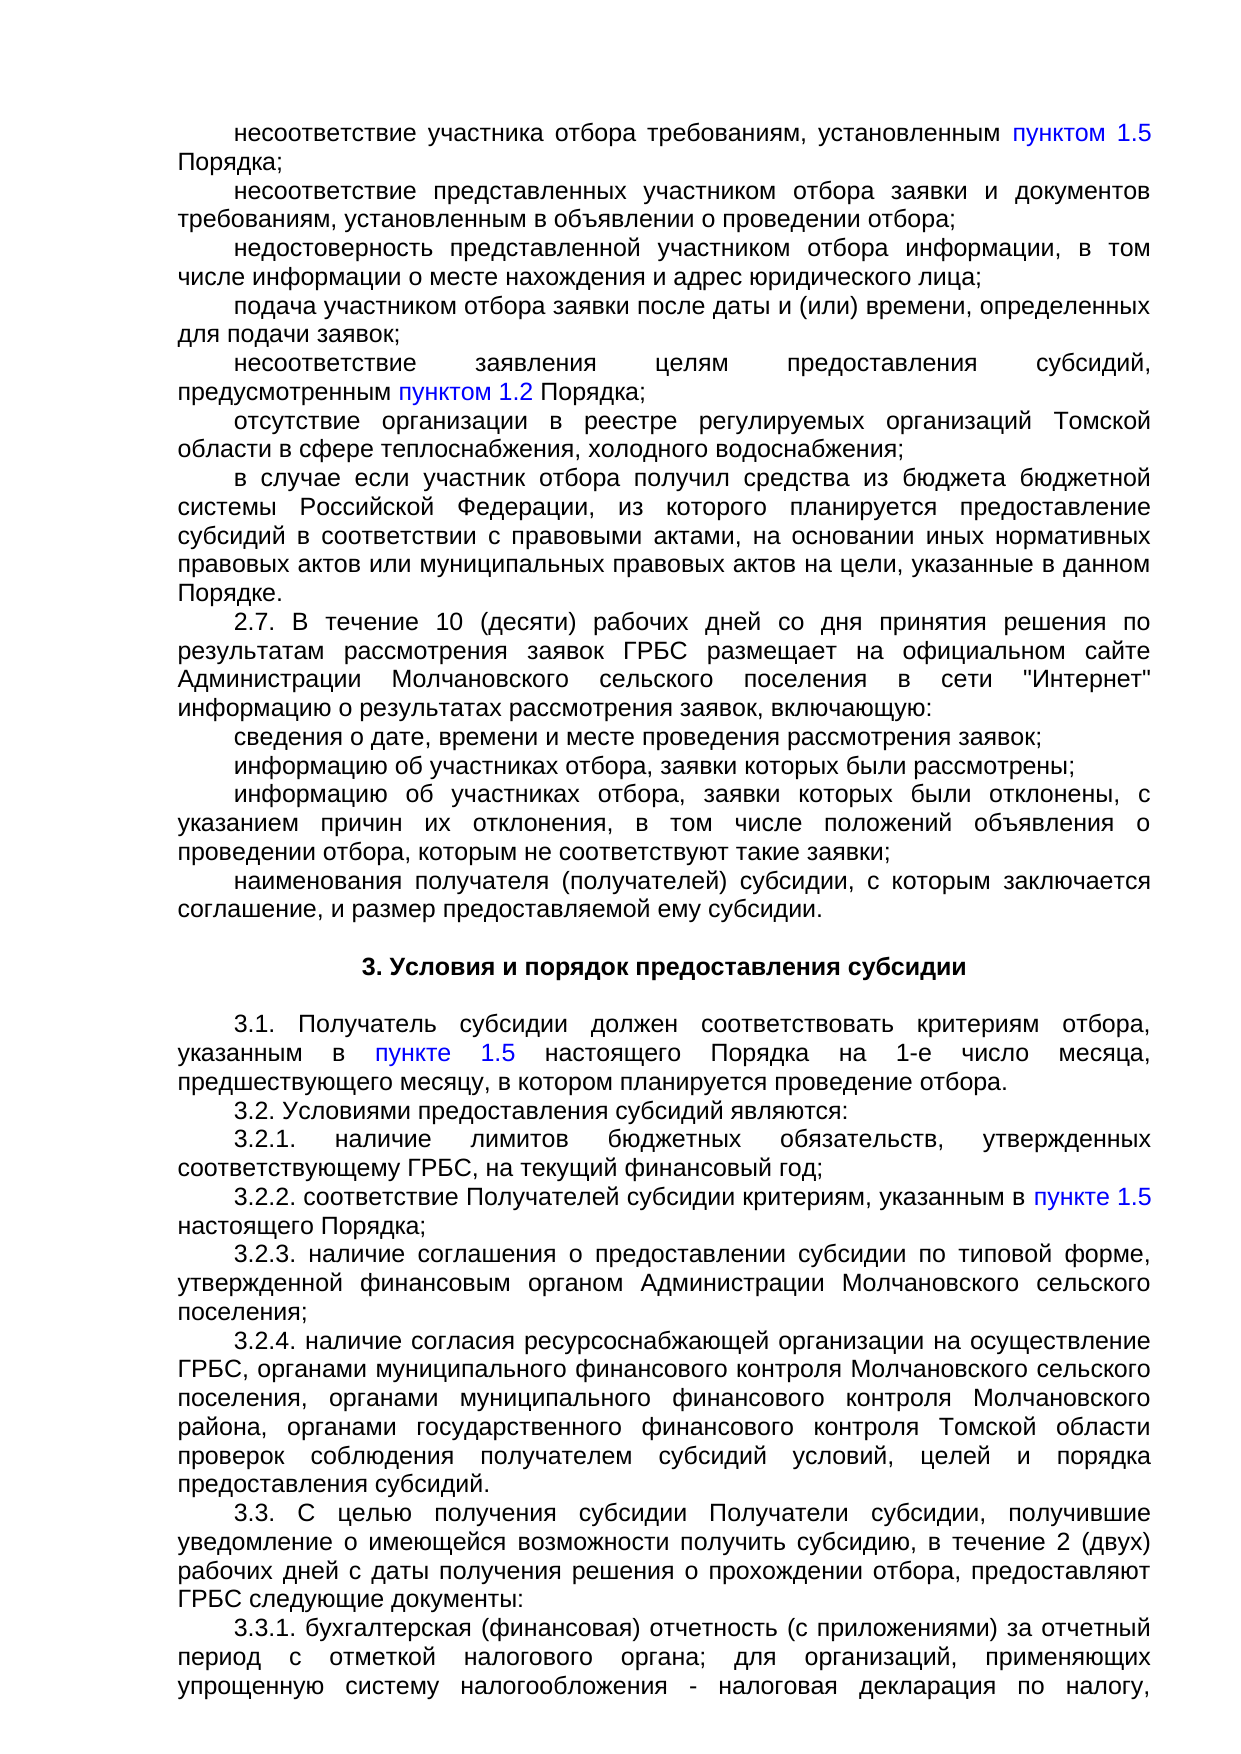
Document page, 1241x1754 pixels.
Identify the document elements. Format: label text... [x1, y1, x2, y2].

text 2.7. В течение 10 (десяти) рабочих дней со дня принятия решения по результатам рассмотрения заявок ГРБС размещает на официальном сайте Администрации Молчановского сельского поселения в сети "Интернет" информацию о результатах рассмотрения заявок, включающую: [177, 607, 1152, 722]
text несоответствие представленных участником отбора заявки и документов требованиям, установленным в объявлении о проведении отбора; [177, 176, 1152, 233]
text подача участником отбора заявки после даты и (или) времени, определенных для подачи заявок; [177, 291, 1152, 348]
text отсутствие организации в реестре регулируемых организаций Томской области в сфере теплоснабжения, холодного водоснабжения; [177, 406, 1152, 463]
text 3.2.4. наличие согласия ресурсоснабжающей организации на осуществление ГРБС, органами муниципального финансового контроля Молчановского сельского поселения, органами муниципального финансового контроля Молчановского района, органами государственного финансового контроля Томской области проверок соблюдения получателем субсидий условий, целей и порядка предоставления субсидий. [177, 1326, 1152, 1498]
text несоответствие участника отбора требованиям, установленным пунктом 1.5 Порядка; [177, 118, 1152, 176]
title 3. Условия и порядок предоставления субсидии [177, 952, 1152, 981]
text наименования получателя (получателей) субсидии, с которым заключается соглашение, и размер предоставляемой ему субсидии. [177, 866, 1152, 923]
text несоответствие заявления целям предоставления субсидий, предусмотренным пунктом 1.2 Порядка; [177, 348, 1152, 406]
text информацию об участниках отбора, заявки которых были отклонены, с указанием причин их отклонения, в том числе положений объявления о проведении отбора, которым не соответствуют такие заявки; [177, 779, 1152, 866]
text 3.2. Условиями предоставления субсидий являются: [177, 1096, 1152, 1124]
text сведения о дате, времени и месте проведения рассмотрения заявок; [177, 722, 1152, 751]
text 3.2.2. соответствие Получателей субсидии критериям, указанным в пункте 1.5 настоящего Порядка; [177, 1182, 1152, 1239]
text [177, 1613, 1152, 1699]
text 3.3. С целью получения субсидии Получатели субсидии, получившие уведомление о имеющейся возможности получить субсидию, в течение 2 (двух) рабочих дней с даты получения решения о прохождении отбора, предоставляют ГРБС следующие документы: [177, 1498, 1152, 1613]
text 3.2.3. наличие соглашения о предоставлении субсидии по типовой форме, утвержденной финансовым органом Администрации Молчановского сельского поселения; [177, 1239, 1152, 1326]
text 3.2.1. наличие лимитов бюджетных обязательств, утвержденных соответствующему ГРБС, на текущий финансовый год; [177, 1124, 1152, 1182]
text недостоверность представленной участником отбора информации, в том числе информации о месте нахождения и адрес юридического лица; [177, 233, 1152, 291]
text 3.1. Получатель субсидии должен соответствовать критериям отбора, указанным в пункте 1.5 настоящего Порядка на 1-е число месяца, предшествующего месяцу, в котором планируется проведение отбора. [177, 1009, 1152, 1096]
text в случае если участник отбора получил средства из бюджета бюджетной системы Российской Федерации, из которого планируется предоставление субсидий в соответствии с правовыми актами, на основании иных нормативных правовых актов или муниципальных правовых актов на цели, указанные в данном Порядке. [177, 463, 1152, 607]
text информацию об участниках отбора, заявки которых были рассмотрены; [177, 751, 1152, 779]
